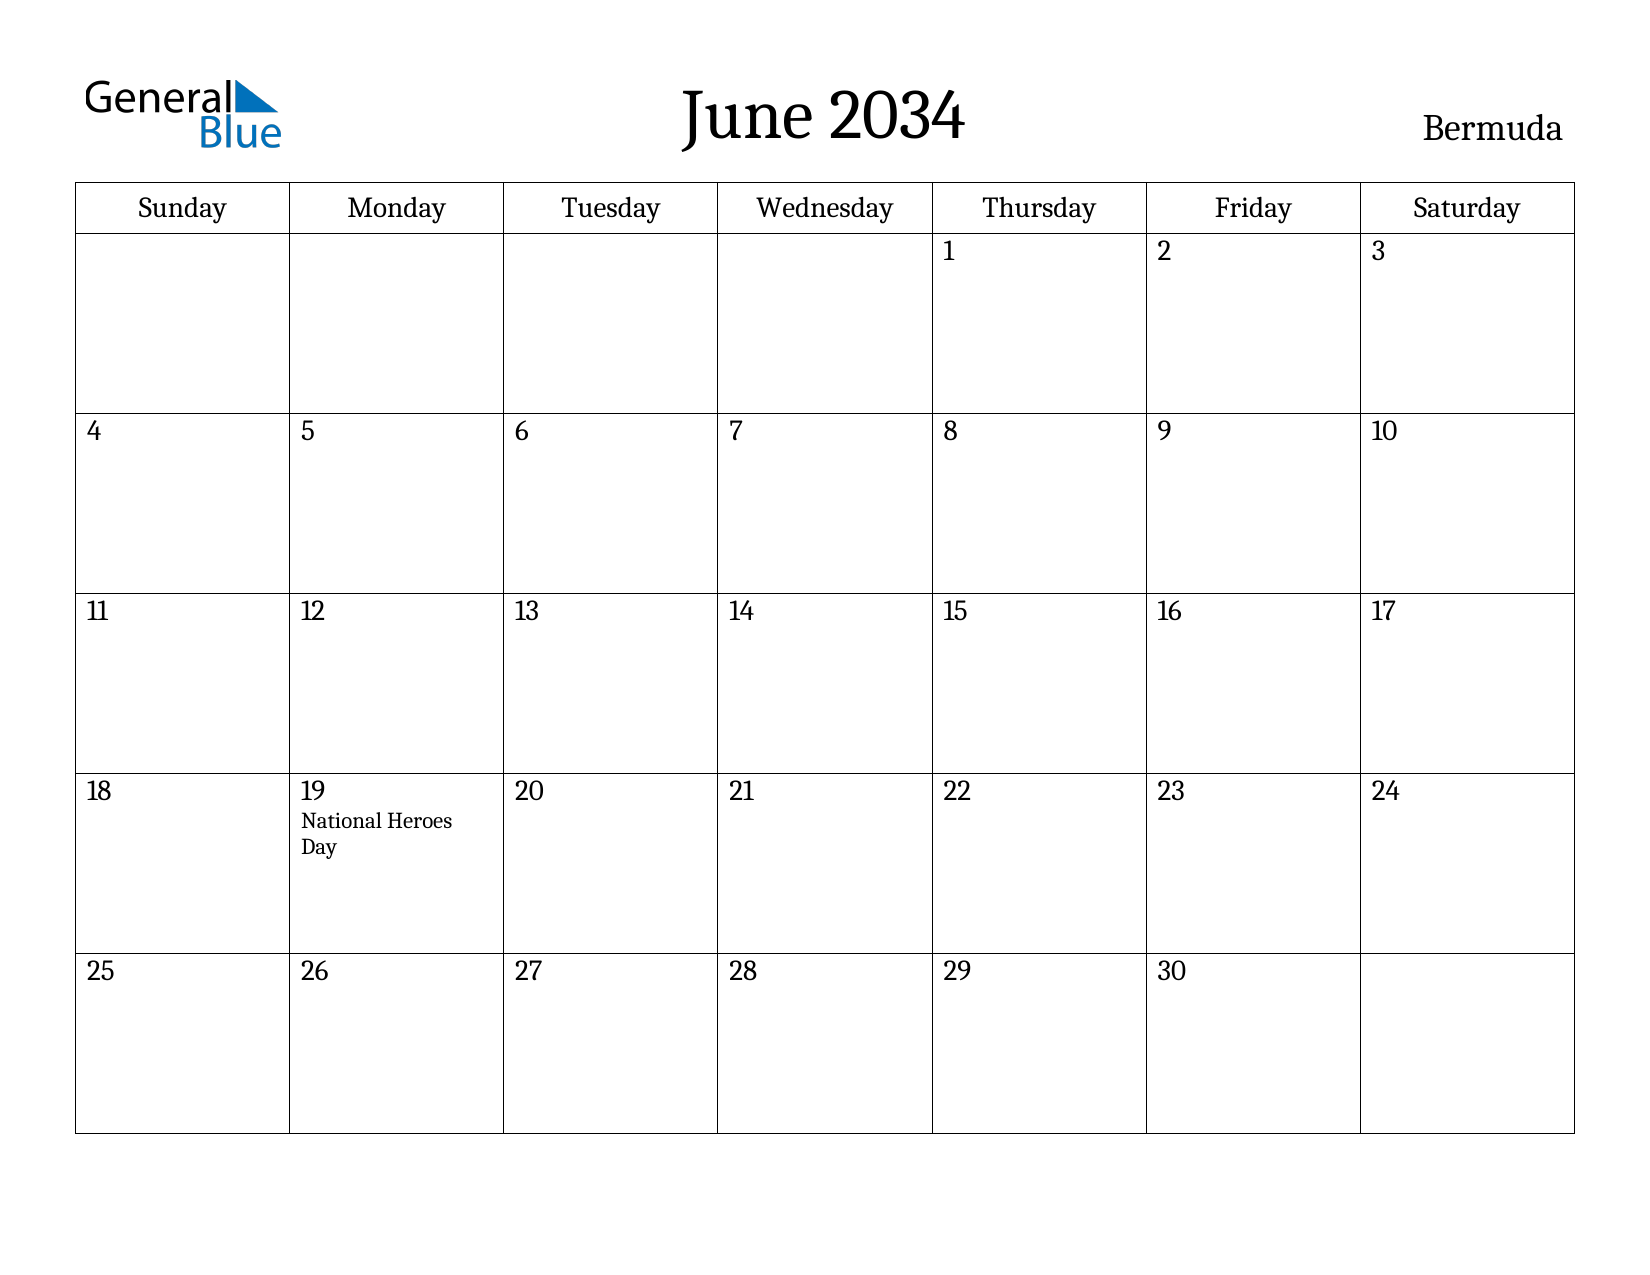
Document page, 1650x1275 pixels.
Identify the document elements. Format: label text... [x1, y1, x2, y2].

table_cell [76, 267, 289, 413]
table_cell 3 [1361, 234, 1574, 267]
table_cell Wednesday [718, 183, 932, 233]
table_cell Sunday [76, 183, 289, 233]
table_cell [1361, 808, 1574, 953]
table_cell 17 [1361, 594, 1574, 627]
table_cell Monday [290, 183, 503, 233]
table_cell [290, 234, 503, 267]
table_header Bermuda [1146, 75, 1574, 182]
table_cell 18 [76, 774, 289, 807]
table_cell 25 [76, 954, 289, 987]
table_cell 30 [1147, 954, 1360, 987]
table_header June 2034 [504, 75, 1146, 182]
table_cell 16 [1147, 594, 1360, 627]
table_cell [504, 808, 717, 953]
table_cell 1 [933, 234, 1146, 267]
table_cell 29 [933, 954, 1146, 987]
table_cell 22 [933, 774, 1146, 807]
table_cell 9 [1147, 414, 1360, 447]
table_cell [718, 234, 932, 267]
table_cell [290, 988, 503, 1133]
table_cell [933, 627, 1146, 773]
table_cell Saturday [1361, 183, 1574, 233]
table_cell Friday [1147, 183, 1360, 233]
table_cell [718, 627, 932, 773]
table_cell 27 [504, 954, 717, 987]
table_cell 14 [718, 594, 932, 627]
table_cell 26 [290, 954, 503, 987]
table_cell [933, 448, 1146, 593]
table_cell Thursday [933, 183, 1146, 233]
table_cell [1361, 448, 1574, 593]
table_cell [1147, 988, 1360, 1133]
table_cell 2 [1147, 234, 1360, 267]
table_cell 19 [290, 774, 503, 807]
table_header [76, 75, 503, 182]
table_cell 7 [718, 414, 932, 447]
table_cell [1147, 267, 1360, 413]
table_cell [504, 627, 717, 773]
table_cell 5 [290, 414, 503, 447]
table_cell [504, 988, 717, 1133]
table_cell [1147, 627, 1360, 773]
table_cell Tuesday [504, 183, 717, 233]
table_cell [933, 267, 1146, 413]
table_cell 23 [1147, 774, 1360, 807]
table_cell [76, 988, 289, 1133]
table_cell 28 [718, 954, 932, 987]
table_cell 11 [76, 594, 289, 627]
table_cell [290, 627, 503, 773]
table_cell National Heroes Day [290, 808, 503, 953]
table_cell [933, 808, 1146, 953]
table_cell [504, 267, 717, 413]
table_cell [933, 988, 1146, 1133]
table_cell [76, 234, 289, 267]
table_cell [718, 267, 932, 413]
table_cell [76, 448, 289, 593]
table_cell [76, 808, 289, 953]
table_cell 4 [76, 414, 289, 447]
table_cell [1361, 954, 1574, 987]
table_cell [504, 448, 717, 593]
table_cell [718, 988, 932, 1133]
table_cell [504, 234, 717, 267]
table_cell 10 [1361, 414, 1574, 447]
table_cell [290, 267, 503, 413]
table_cell [1147, 808, 1360, 953]
table_cell [718, 808, 932, 953]
table_cell 13 [504, 594, 717, 627]
table_cell 8 [933, 414, 1146, 447]
table_cell [290, 448, 503, 593]
table_cell 12 [290, 594, 503, 627]
table_cell [1361, 627, 1574, 773]
table_cell [1361, 988, 1574, 1133]
table_cell 20 [504, 774, 717, 807]
table_cell 21 [718, 774, 932, 807]
picture [86, 80, 281, 148]
table_cell 24 [1361, 774, 1574, 807]
table_cell [718, 448, 932, 593]
table_cell [1147, 448, 1360, 593]
table_cell 15 [933, 594, 1146, 627]
table_cell [76, 627, 289, 773]
table_cell [1361, 267, 1574, 413]
table_cell 6 [504, 414, 717, 447]
